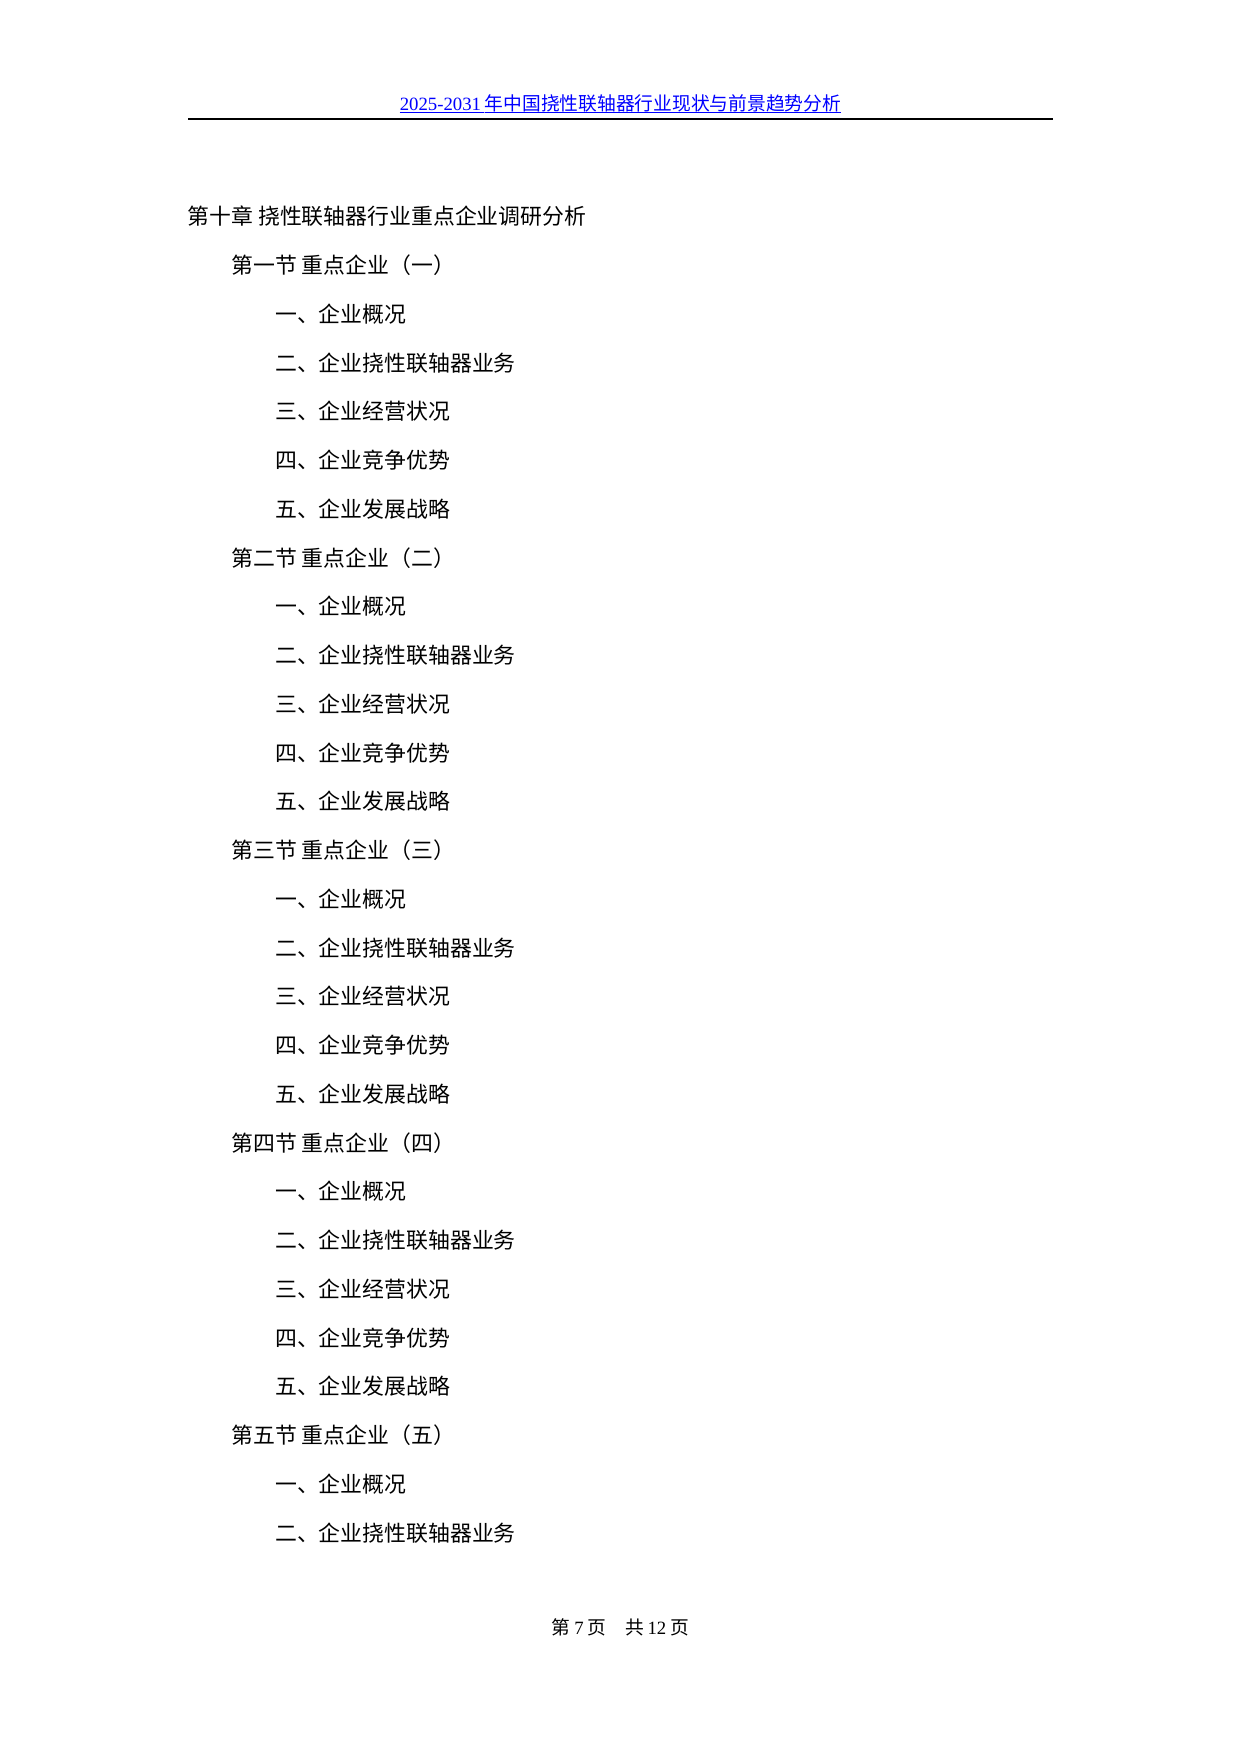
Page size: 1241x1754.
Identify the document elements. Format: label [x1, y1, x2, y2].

text [187, 150, 1053, 1548]
